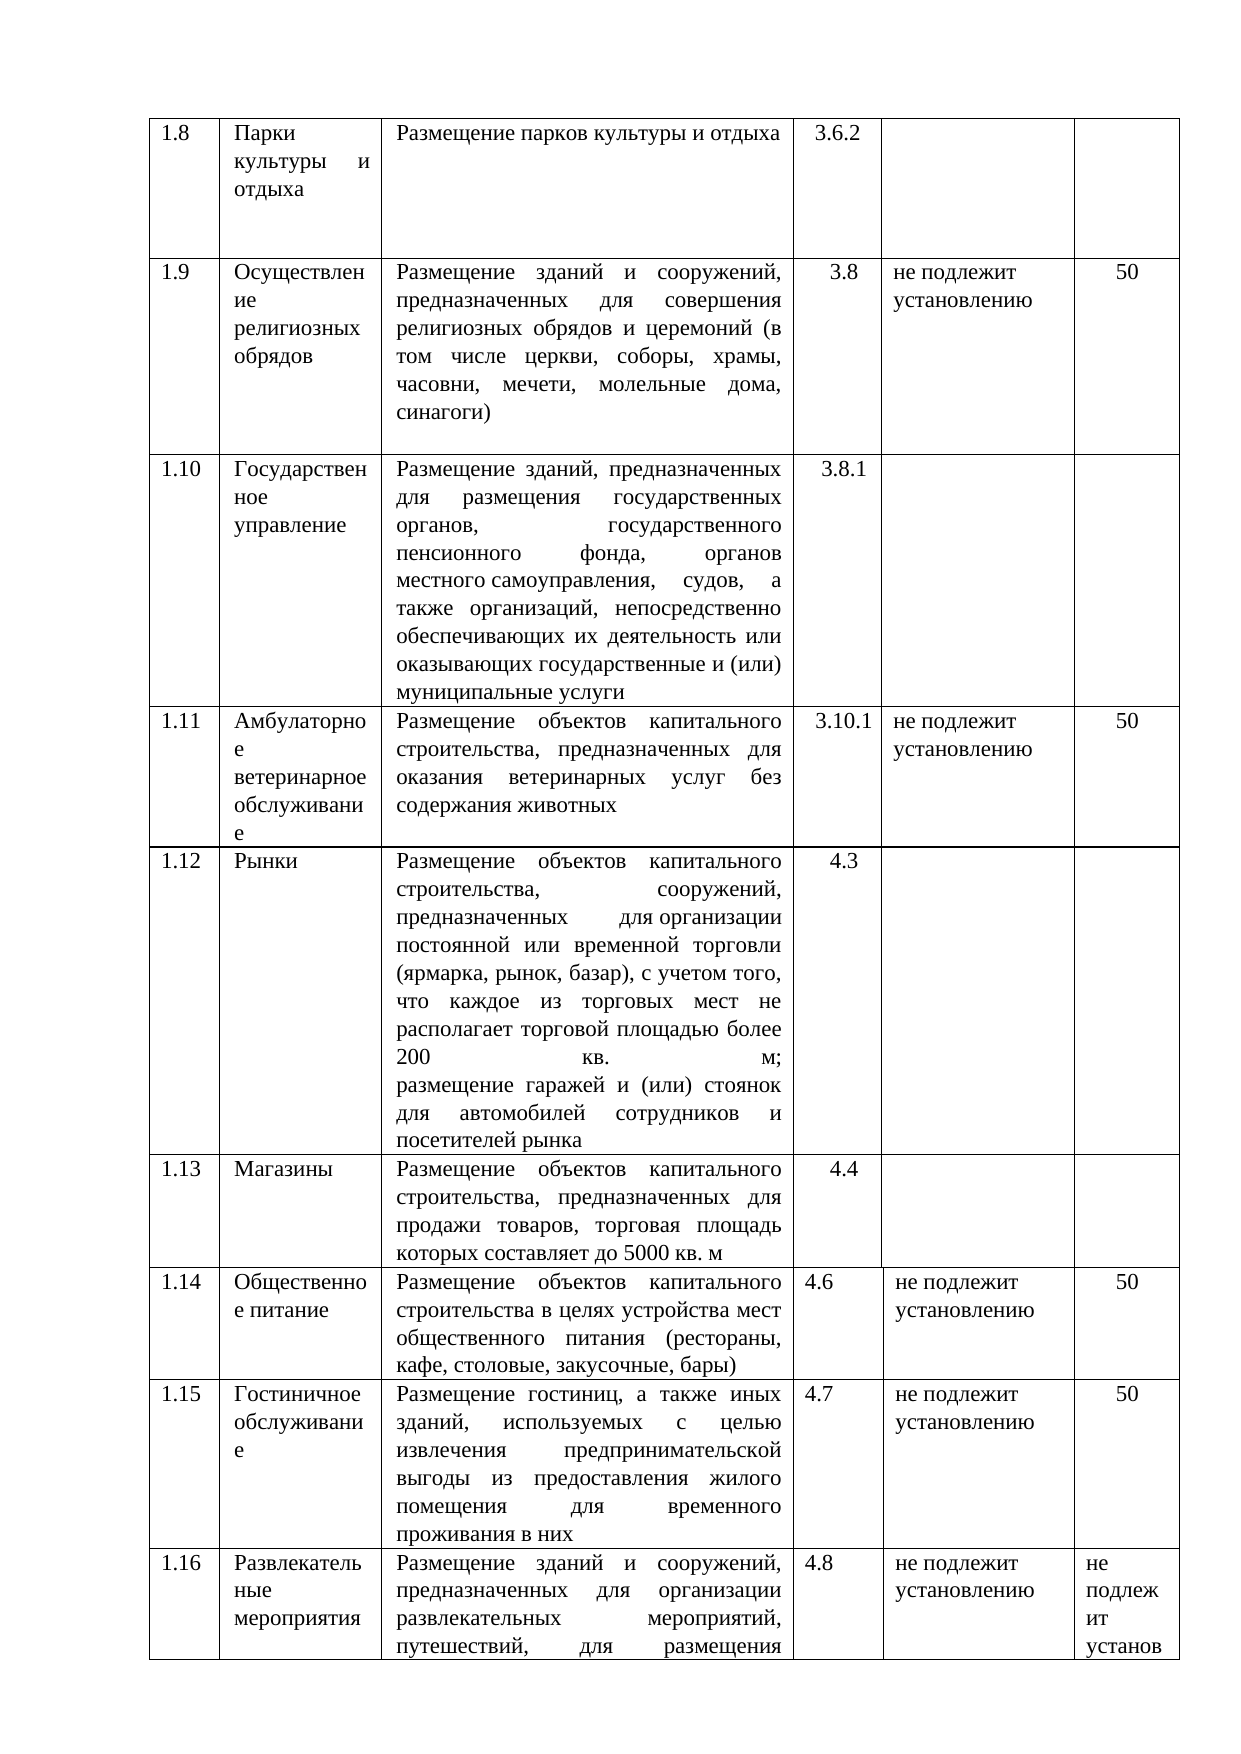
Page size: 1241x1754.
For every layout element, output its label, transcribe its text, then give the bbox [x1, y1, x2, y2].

table_cell Парки культуры и отдыха [220, 119, 381, 257]
table_cell 1.13 [150, 1155, 219, 1267]
table_cell [1075, 455, 1179, 706]
table_cell [882, 119, 1074, 257]
table_cell Амбулаторное ветеринарное обслуживание [220, 707, 381, 846]
table_cell 1.8 [150, 119, 219, 257]
table_cell не подлежит установлению [884, 1380, 1074, 1548]
table_cell Размещение объектов капитального строительства, сооружений, предназначенных для организации постоянной или временной торговли (ярмарка, рынок, базар), с учетом того, что каждое из торговых мест не располагает торговой площадью более 200 кв. м; размещение гаражей и (или) стоянок для автомобилей сотрудников и посетителей рынка [382, 848, 793, 1154]
table_cell 1.9 [150, 259, 219, 454]
table_cell 4.8 [794, 1549, 883, 1659]
table_cell 3.8.1 [794, 455, 881, 706]
table_cell [1075, 848, 1179, 1154]
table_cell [382, 1549, 793, 1659]
table_cell 50 [1075, 1268, 1179, 1379]
table_cell не подлежит установлению [882, 707, 1074, 846]
table_cell 3.6.2 [794, 119, 881, 257]
table_cell 3.8 [794, 259, 881, 454]
table_cell 4.3 [794, 848, 881, 1154]
table_cell Размещение объектов капитального строительства, предназначенных для продажи товаров, торговая площадь которых составляет до 5000 кв. м [382, 1155, 793, 1267]
table_cell Размещение гостиниц, а также иных зданий, используемых с целью извлечения предпринимательской выгоды из предоставления жилого помещения для временного проживания в них [382, 1380, 793, 1548]
table_cell Гостиничное обслуживание [220, 1380, 381, 1548]
table_cell [882, 1155, 1074, 1267]
table_cell 4.4 [794, 1155, 881, 1267]
table_cell 50 [1075, 1380, 1179, 1548]
table_cell Размещение объектов капитального строительства в целях устройства мест общественного питания (рестораны, кафе, столовые, закусочные, бары) [382, 1268, 793, 1379]
table_cell Размещение объектов капитального строительства, предназначенных для оказания ветеринарных услуг без содержания животных [382, 707, 793, 846]
table_cell Рынки [220, 848, 381, 1154]
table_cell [220, 1549, 381, 1659]
table_cell 1.11 [150, 707, 219, 846]
table_cell [1075, 119, 1179, 257]
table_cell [884, 1549, 1074, 1659]
table_cell 1.10 [150, 455, 219, 706]
table_cell Магазины [220, 1155, 381, 1267]
table_cell 1.14 [150, 1268, 219, 1379]
table_cell 4.6 [794, 1268, 883, 1379]
table_cell Размещение зданий и сооружений, предназначенных для совершения религиозных обрядов и церемоний (в том числе церкви, соборы, храмы, часовни, мечети, молельные дома, синагоги) [382, 259, 793, 454]
table_cell Размещение зданий, предназначенных для размещения государственных органов, государственного пенсионного фонда, органов местного самоуправления, судов, а также организаций, непосредственно обеспечивающих их деятельность или оказывающих государственные и (или) муниципальные услуги [382, 455, 793, 706]
table_cell 50 [1075, 259, 1179, 454]
table_cell 4.7 [794, 1380, 883, 1548]
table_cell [1075, 1549, 1179, 1659]
table_cell 1.12 [150, 848, 219, 1154]
table_cell [1075, 1155, 1179, 1267]
table_cell 3.10.1 [794, 707, 881, 846]
table_cell [882, 455, 1074, 706]
table_cell 1.16 [150, 1549, 219, 1659]
table_cell не подлежит установлению [884, 1268, 1074, 1379]
table_cell [882, 848, 1074, 1154]
table_cell Размещение парков культуры и отдыха [382, 119, 793, 257]
table_cell не подлежит установлению [882, 259, 1074, 454]
table_cell 50 [1075, 707, 1179, 846]
table_cell 1.15 [150, 1380, 219, 1548]
table_cell Общественное питание [220, 1268, 381, 1379]
table_cell Осуществление религиозных обрядов [220, 259, 381, 454]
table_cell Государственное управление [220, 455, 381, 706]
